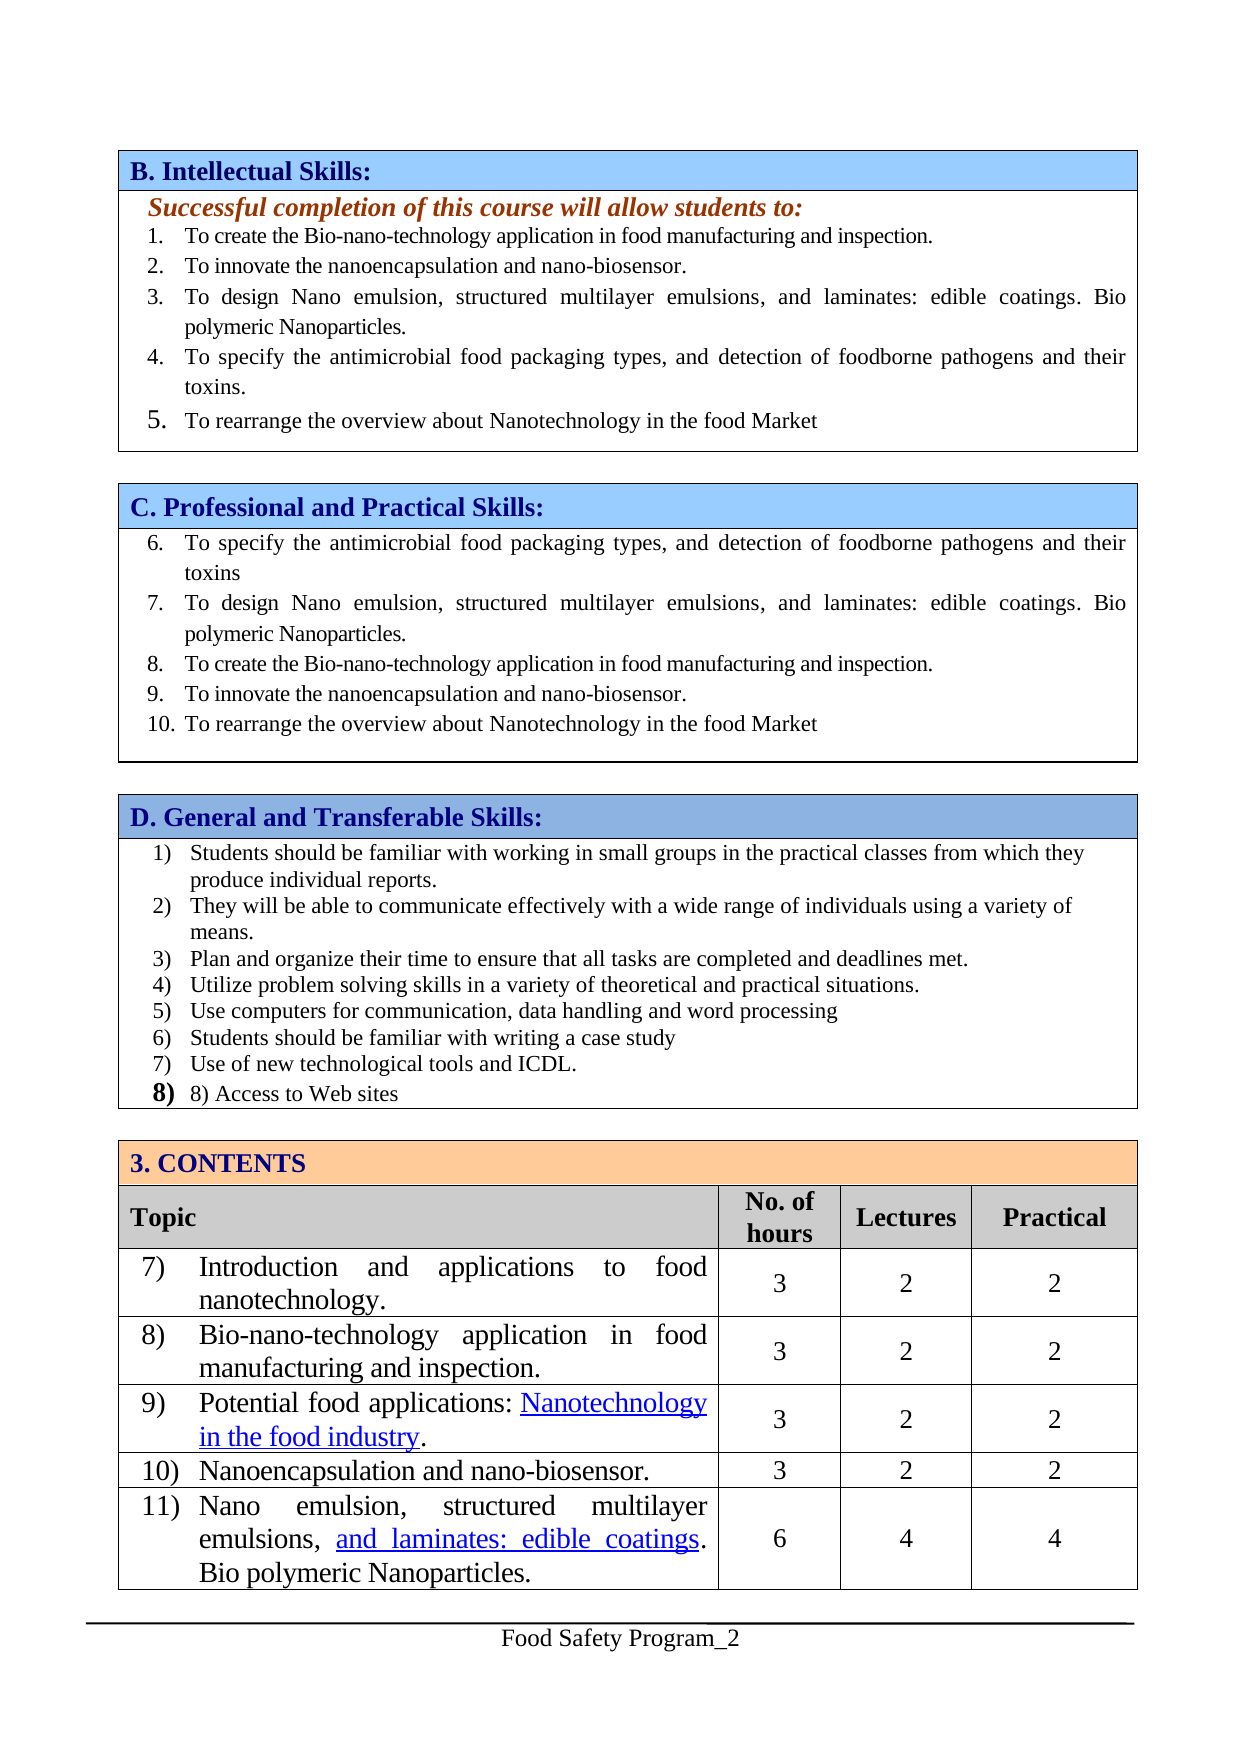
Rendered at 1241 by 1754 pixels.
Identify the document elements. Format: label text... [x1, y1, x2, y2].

table_cell No. of hours [719, 1186, 840, 1248]
table_cell 2 [972, 1385, 1137, 1452]
table_cell 3 [719, 1385, 840, 1452]
table_cell 3 [719, 1453, 840, 1487]
table_cell Practical [972, 1186, 1137, 1248]
table_cell 4 [841, 1488, 971, 1588]
table_cell 2 [841, 1317, 971, 1384]
table_cell Introduction and applications to food nanotechnology. [119, 1249, 718, 1316]
table_header D. General and Transferable Skills: [119, 795, 1137, 838]
table_cell Lectures [841, 1186, 971, 1248]
table_cell Potential food applications: Nanotechnology in the food industry. [119, 1385, 718, 1452]
table_cell 2 [972, 1317, 1137, 1384]
table_cell Nanoencapsulation and nano-biosensor. [119, 1453, 718, 1487]
table_cell To specify the antimicrobial food packaging types, and detection of foodborne pathogens and their toxins To design Nano emulsion, structured multilayer emulsions, and laminates: edible coatings. Bio polymeric Nanoparticles. To create the Bio-nano-technology application in food manufacturing and inspection. To innovate the nanoencapsulation and nano-biosensor. To rearrange the overview about Nanotechnology in the food Market [119, 529, 1137, 761]
table_cell 3 [719, 1317, 840, 1384]
table_header B. Intellectual Skills: [119, 151, 1137, 190]
table_cell 6 [719, 1488, 840, 1588]
table_cell 3 [719, 1249, 840, 1316]
table_cell Students should be familiar with working in small groups in the practical classes from which they produce individual reports. They will be able to communicate effectively with a wide range of individuals using a variety of means. Plan and organize their time to ensure that all tasks are completed and deadlines met. Utilize problem solving skills in a variety of theoretical and practical situations. Use computers for communication, data handling and word processing Students should be familiar with writing a case study Use of new technological tools and ICDL. 8) Access to Web sites [119, 839, 1137, 1108]
table_cell 2 [972, 1249, 1137, 1316]
table_cell 2 [972, 1453, 1137, 1487]
table_cell 4 [972, 1488, 1137, 1588]
table_header C. Professional and Practical Skills: [119, 484, 1137, 528]
table_cell Successful completion of this course will allow students to: To create the Bio-nano-technology application in food manufacturing and inspection. To innovate the nanoencapsulation and nano-biosensor. To design Nano emulsion, structured multilayer emulsions, and laminates: edible coatings. Bio polymeric Nanoparticles. To specify the antimicrobial food packaging types, and detection of foodborne pathogens and their toxins. To rearrange the overview about Nanotechnology in the food Market [119, 191, 1137, 451]
table_cell Topic [119, 1186, 718, 1248]
table_cell Bio-nano-technology application in food manufacturing and inspection. [119, 1317, 718, 1384]
table_cell Nano emulsion, structured multilayer emulsions, and laminates: edible coatings. Bio polymeric Nanoparticles. [119, 1488, 718, 1588]
table_cell 2 [841, 1453, 971, 1487]
table_cell 2 [841, 1249, 971, 1316]
table_header 3. CONTENTS [119, 1141, 1137, 1184]
table_cell 2 [841, 1385, 971, 1452]
